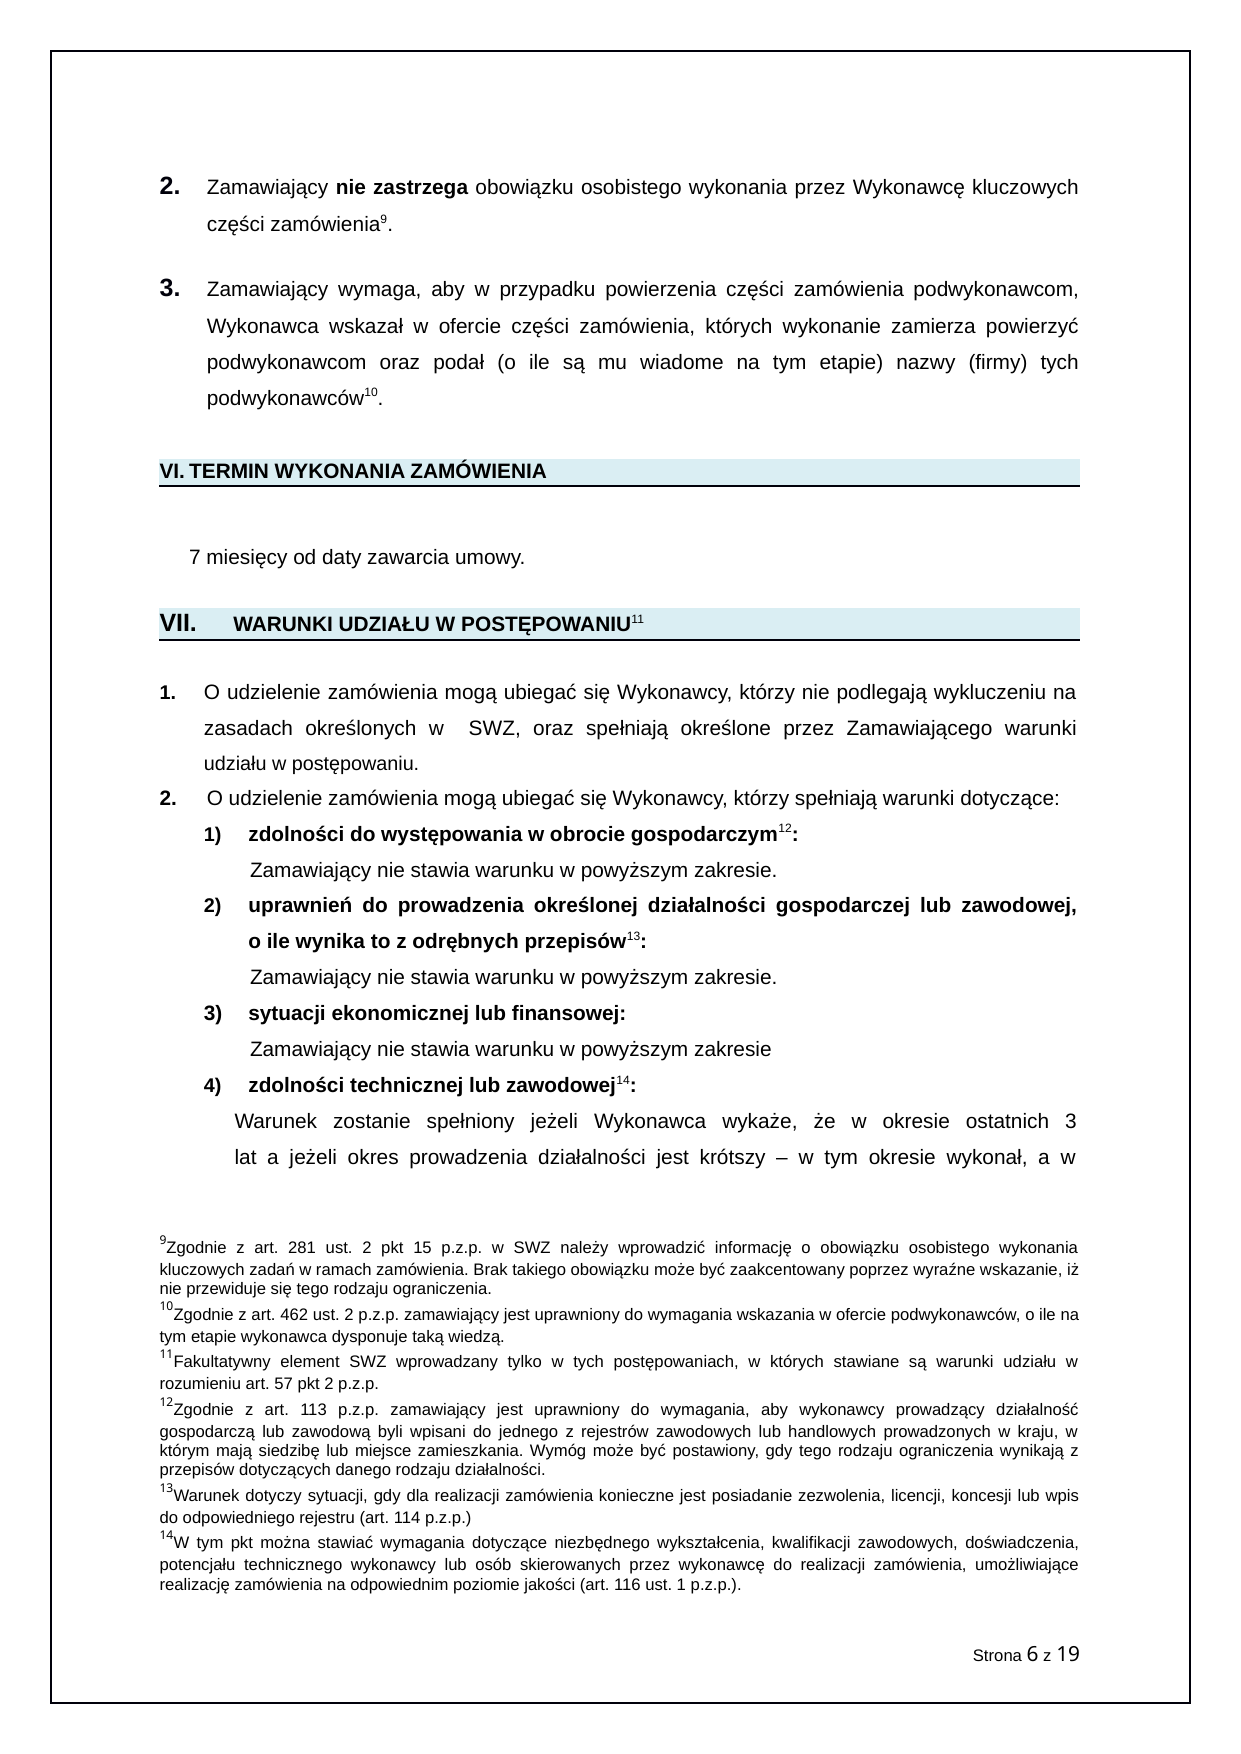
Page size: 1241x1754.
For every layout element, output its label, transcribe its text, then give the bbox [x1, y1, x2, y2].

list O udzielenie zamówienia mogą ubiegać się Wykonawcy, którzy nie podlegają wykluczeniu na zasadach określonych w SWZ, oraz spełniają określone przez Zamawiającego warunki udziału w postępowaniu. [159, 680, 1078, 774]
list uprawnień do prowadzenia określonej działalności gospodarczej lub zawodowej, o ile wynika to z odrębnych przepisów: [204, 893, 1078, 953]
list Zamawiający nie zastrzega obowiązku osobistego wykonania przez Wykonawcę kluczowych części zamówienia. [159, 171, 1080, 236]
list sytuacji ekonomicznej lub finansowej: [204, 1001, 1078, 1025]
list Zamawiający wymaga, aby w przypadku powierzenia części zamówienia podwykonawcom, Wykonawca wskazał w ofercie części zamówienia, których wykonanie zamierza powierzyć podwykonawcom oraz podał (o ile są mu wiadome na tym etapie) nazwy (firmy) tych podwykonawców. [159, 273, 1080, 409]
list O udzielenie zamówienia mogą ubiegać się Wykonawcy, którzy spełniają warunki dotyczące: [159, 786, 1078, 809]
list zdolności technicznej lub zawodowej: [204, 1073, 1078, 1097]
text 7 miesięcy od daty zawarcia umowy. [159, 545, 1080, 569]
text Zamawiający nie stawia warunku w powyższym zakresie. [250, 857, 1078, 881]
text Zamawiający nie stawia warunku w powyższym zakresie. [250, 965, 1078, 989]
text Zamawiający nie stawia warunku w powyższym zakresie [250, 1037, 1078, 1061]
list WARUNKI UDZIAŁU W POSTĘPOWANIU [159, 608, 1080, 639]
text Warunek zostanie spełniony jeżeli Wykonawca wykaże, że w okresie ostatnich 3 lat a jeżeli okres prowadzenia działalności jest krótszy – w tym okresie wykonał, a w przypadku świadczeń powtarzających się lub ciągłych również wykonuje dostawę co najmniej jednego średniego wozu strażackiego na kwotę 700 000,00 zł brutto. [234, 1109, 1078, 1169]
list zdolności do występowania w obrocie gospodarczym: [204, 821, 1078, 845]
list TERMIN WYKONANIA ZAMÓWIENIA [159, 459, 1080, 485]
